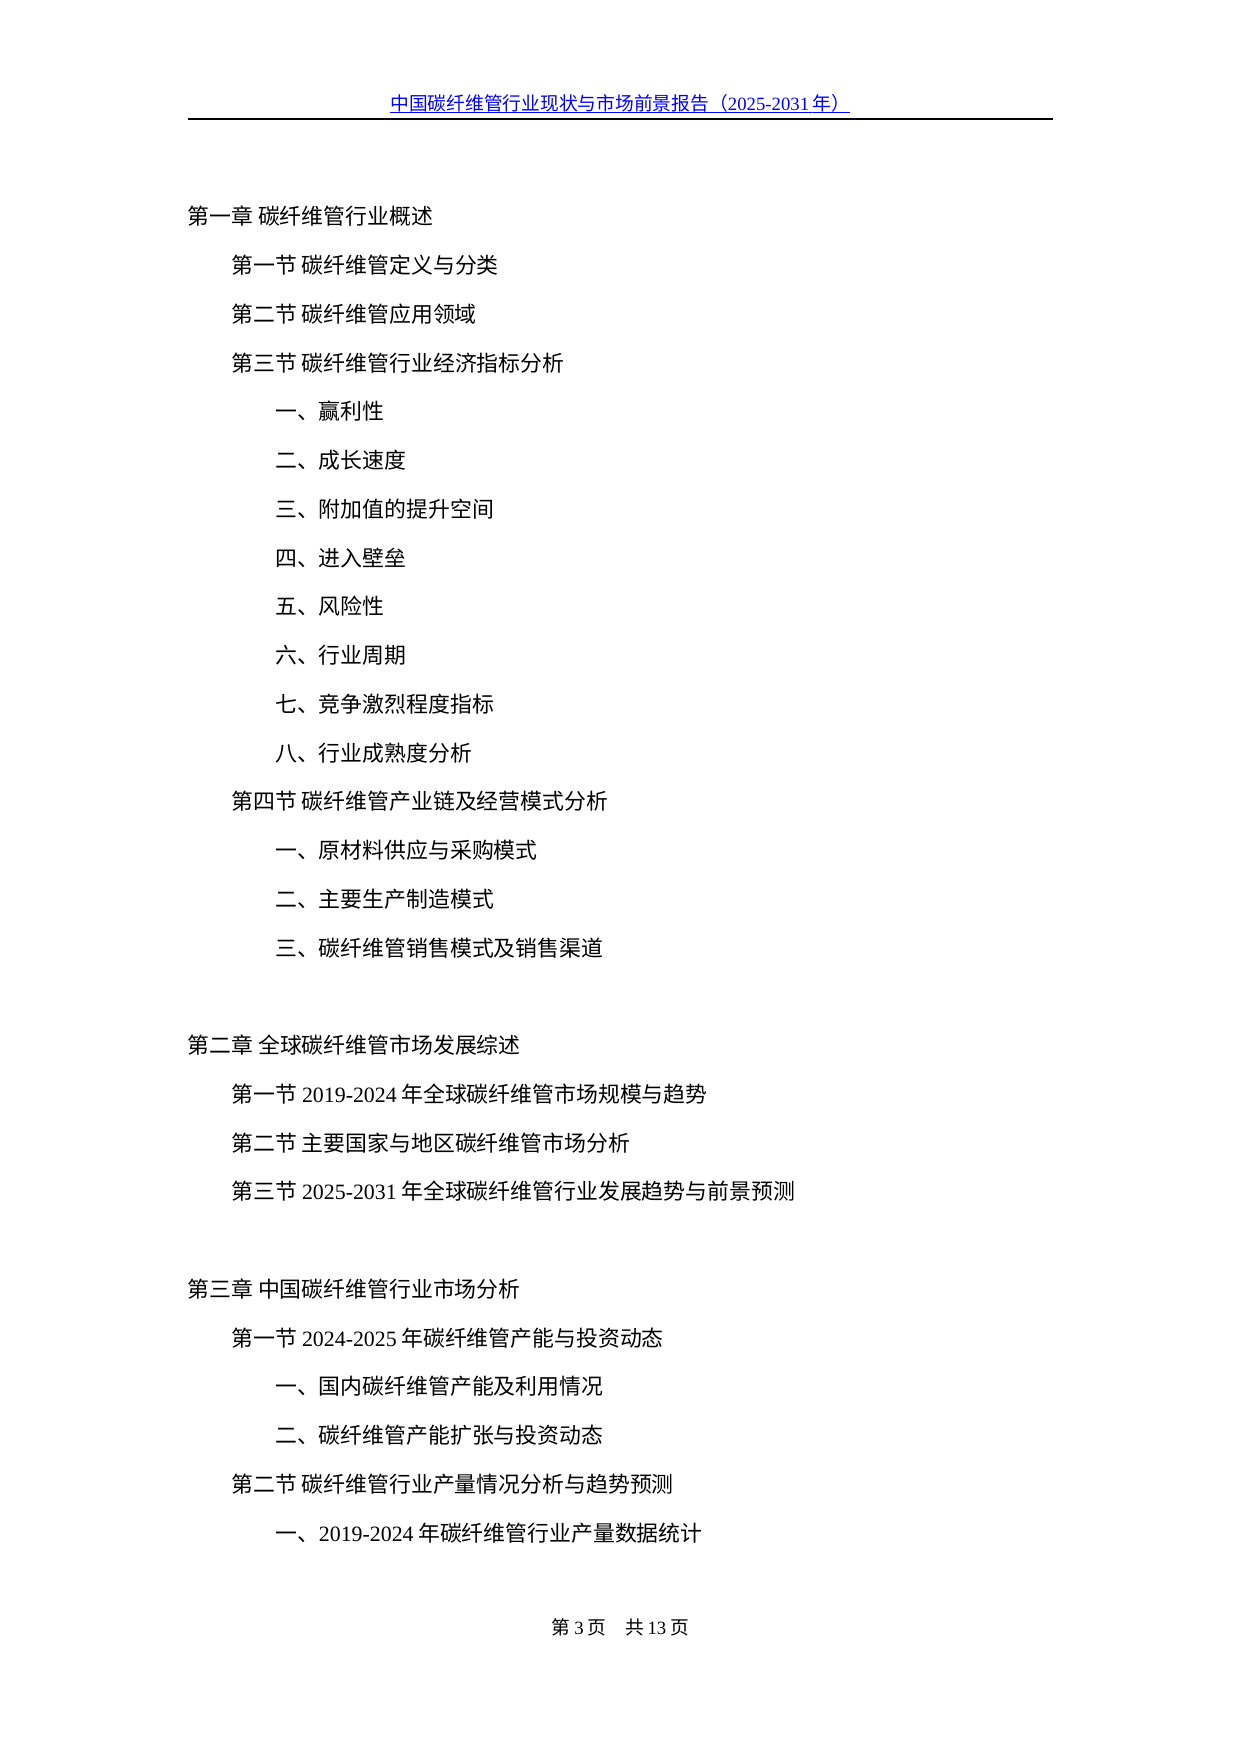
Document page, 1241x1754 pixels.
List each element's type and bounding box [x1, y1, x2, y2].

text [187, 150, 1053, 1548]
